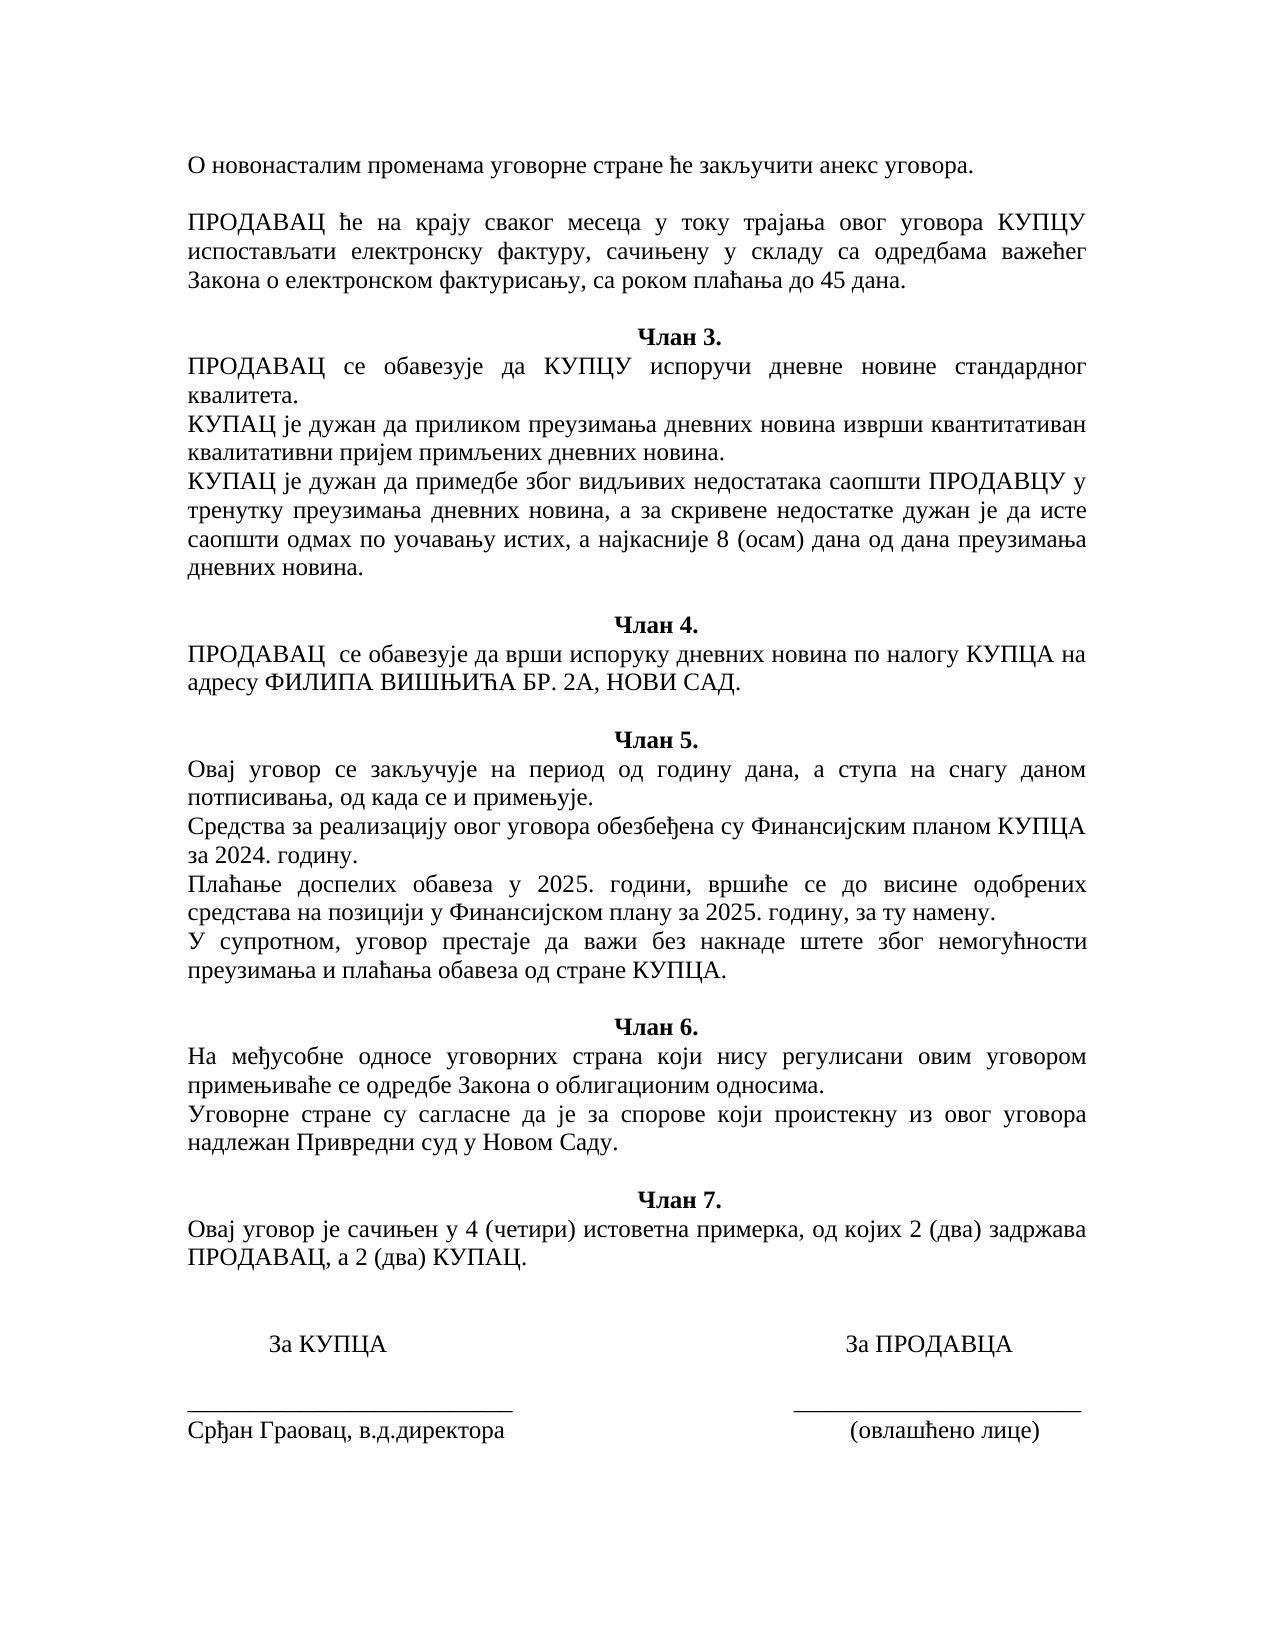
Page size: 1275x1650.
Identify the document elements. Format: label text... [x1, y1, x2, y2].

text О новонасталим променама уговорне стране ће закључити анекс уговора. [187, 150, 1087, 179]
text Члан 7. [225, 1185, 1087, 1214]
text Члан 4. [225, 610, 1087, 639]
text За КУПЦА За ПРОДАВЦА [225, 1329, 1087, 1357]
text КУПАЦ је дужан да примедбе због видљивих недостатака саопшти ПРОДАВЦУ у тренутку преузимања дневних новина, а за скривене недостатке дужан је да исте саопшти одмах по уочавању истих, а најкасније 8 (осам) дана од дана преузимања дневних новина. [187, 466, 1087, 581]
text ПРОДАВАЦ се обавезује да врши испоруку дневних новина по налогу КУПЦА на адресу ФИЛИПА ВИШЊИЋА БР. 2А, НОВИ САД. [187, 639, 1087, 696]
text Овај уговор се закључује на период од годину дана, а ступа на снагу даном потписивања, од када се и примењује. [187, 754, 1087, 811]
text Члан 6. [225, 1012, 1087, 1041]
text Срђан Граовац, в.д.директора (овлашћено лице) [187, 1415, 1087, 1444]
text Члан 5. [225, 725, 1087, 754]
text Средства за реализацију овог уговора обезбеђена су Финансијским планом КУПЦА за 2024. годину. [187, 811, 1087, 869]
text КУПАЦ је дужан да приликом преузимања дневних новина изврши квантитативан квалитативни пријем примљених дневних новина. [187, 409, 1087, 466]
text Плаћање доспелих обавеза у 2025. години, вршиће се до висине одобрених средстава на позицији у Финансијском плану за 2025. годину, за ту намену. [187, 869, 1087, 926]
text ПРОДАВАЦ се обавезује да КУПЦУ испоручи дневне новине стандардног квалитета. [187, 351, 1087, 409]
text У супротном, уговор престаје да важи без накнаде штете због немогућности преузимања и плаћања обавеза од стране КУПЦА. [187, 926, 1087, 984]
text Уговорне стране су сагласне да је за спорове који проистекну из овог уговора надлежан Привредни суд у Новом Саду. [187, 1099, 1087, 1156]
text Овај уговор је сачињен у 4 (четири) истоветна примерка, од којих 2 (два) задржава ПРОДАВАЦ, а 2 (два) КУПАЦ. [187, 1214, 1087, 1271]
text __________________________ _______________________ [187, 1386, 1087, 1415]
text На међусобне односе уговорних страна који нису регулисани овим уговором примењиваће се одредбе Закона о облигационим односима. [187, 1041, 1087, 1099]
text ПРОДАВАЦ ће на крају сваког месеца у току трајања овог уговора КУПЦУ испостављати електронску фактуру, сачињену у складу са одредбама важећег Закона о електронском фактурисању, са роком плаћања до 45 дана. [187, 207, 1087, 294]
text Члан 3. [562, 322, 1087, 351]
